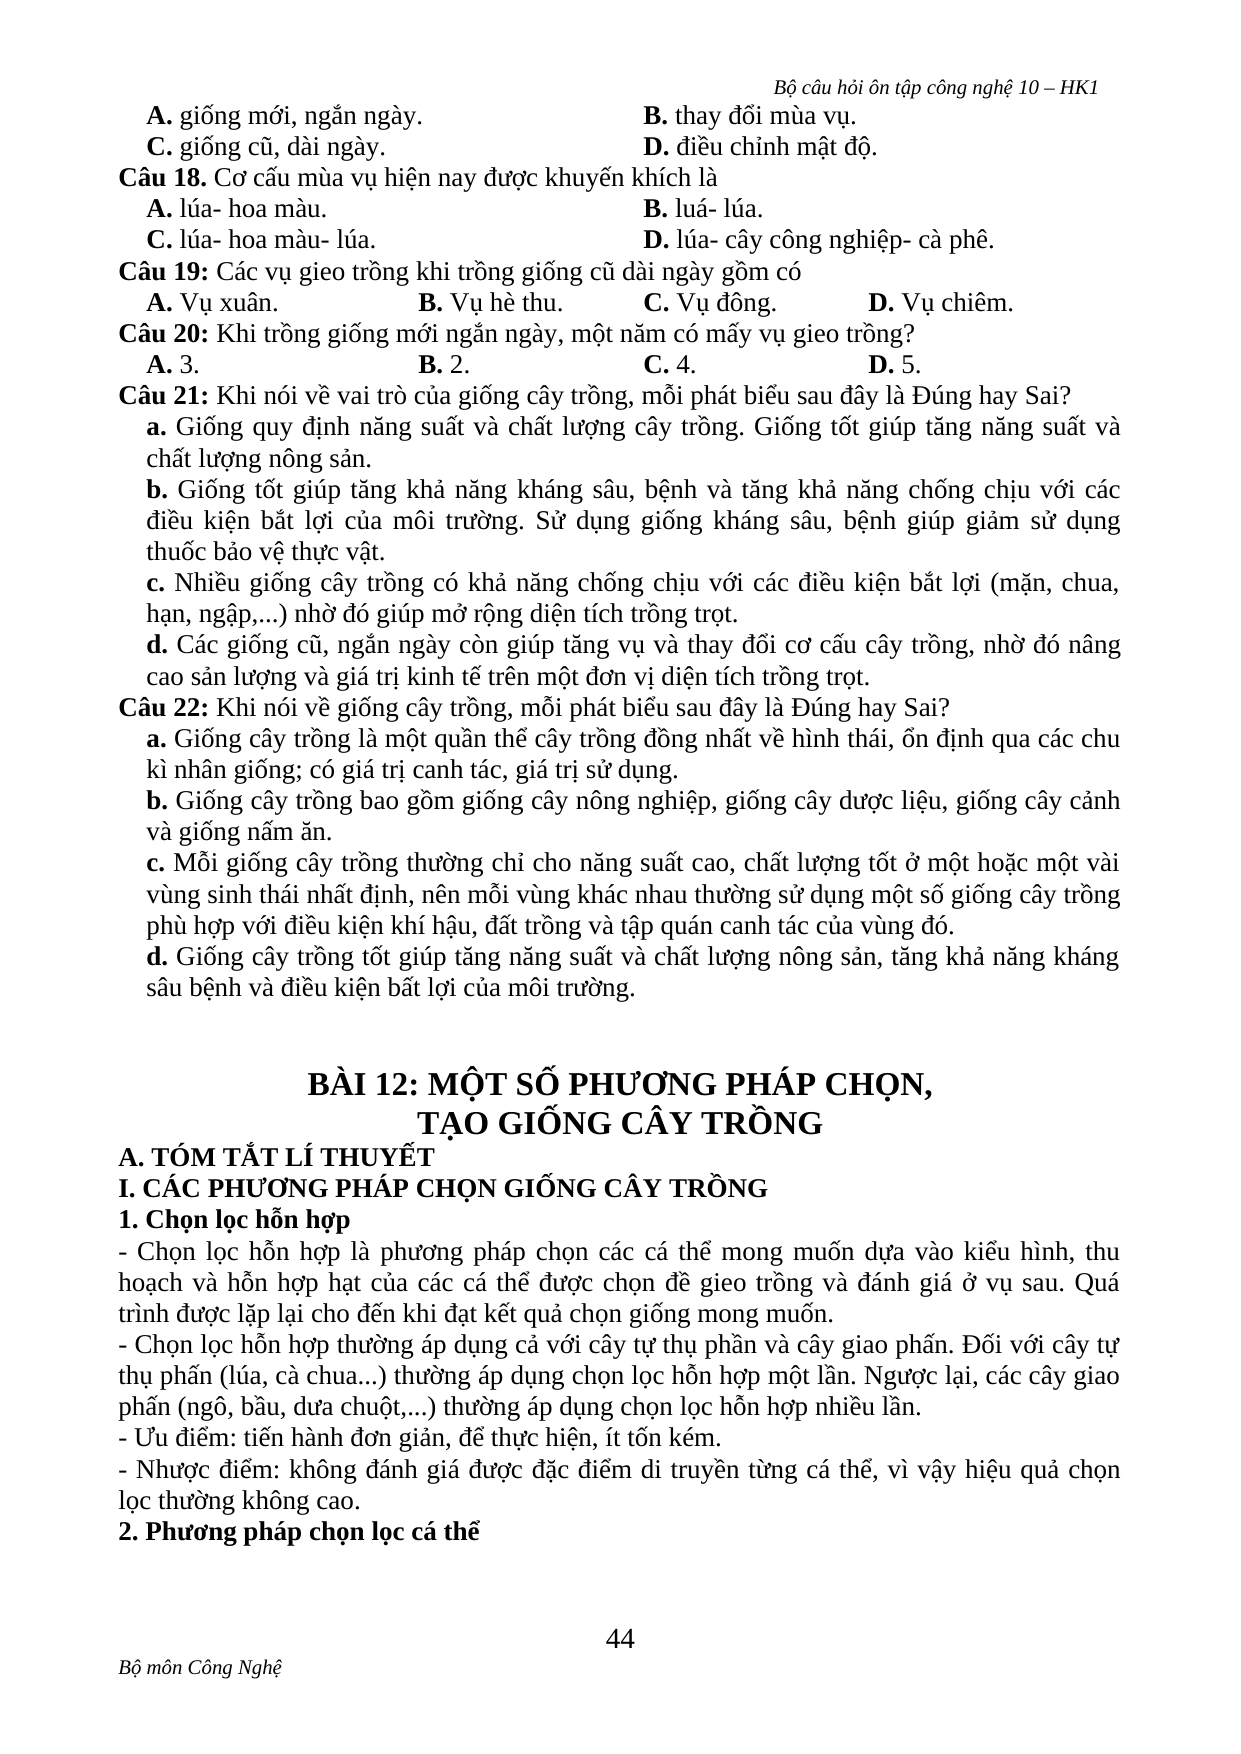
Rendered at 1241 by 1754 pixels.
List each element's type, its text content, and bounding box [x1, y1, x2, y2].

text - Chọn lọc hỗn hợp là phương pháp chọn các cá thể mong muốn dựa vào kiểu hình, thu hoạch và hỗn hợp hạt của các cá thể được chọn đề gieo trồng và đánh giá ở vụ sau. Quá trình được lặp lại cho đến khi đạt kết quả chọn giống mong muốn. [118, 1235, 1122, 1328]
text A. 3. B. 2. C. 4. D. 5. [146, 348, 1122, 379]
text A. Vụ xuân. B. Vụ hè thu. C. Vụ đông. D. Vụ chiêm. [146, 286, 1122, 317]
text - Nhược điểm: không đánh giá được đặc điểm di truyền từng cá thể, vì vậy hiệu quả chọn lọc thường không cao. [118, 1453, 1122, 1515]
text A. giống mới, ngắn ngày. B. thay đổi mùa vụ. [146, 99, 1118, 130]
text C. lúa- hoa màu- lúa. D. lúa- cây công nghiệp- cà phê. [146, 224, 1118, 255]
text 2. Phương pháp chọn lọc cá thể [118, 1515, 1122, 1546]
text b. Giống tốt giúp tăng khả năng kháng sâu, bệnh và tăng khả năng chống chịu với các điều kiện bắt lợi của môi trường. Sử dụng giống kháng sâu, bệnh giúp giảm sử dụng thuốc bảo vệ thực vật. [146, 473, 1122, 566]
text 1. Chọn lọc hỗn hợp [118, 1203, 1122, 1235]
subtitle TẠO GIỐNG CÂY TRỒNG [118, 1103, 1122, 1141]
text Câu 19: Các vụ gieo trồng khi trồng giống cũ dài ngày gồm có [118, 255, 1122, 286]
text b. Giống cây trồng bao gồm giống cây nông nghiệp, giống cây dược liệu, giống cây cảnh và giống nấm ăn. [146, 784, 1122, 847]
text C. giống cũ, dài ngày. D. điều chỉnh mật độ. [146, 130, 1118, 161]
text a. Giống cây trồng là một quần thể cây trồng đồng nhất về hình thái, ổn định qua các chu kì nhân giống; có giá trị canh tác, giá trị sử dụng. [146, 722, 1122, 784]
text Câu 20: Khi trồng giống mới ngắn ngày, một năm có mấy vụ gieo trồng? [118, 317, 1122, 348]
text Câu 22: Khi nói về giống cây trồng, mỗi phát biểu sau đây là Đúng hay Sai? [118, 691, 1122, 722]
text - Ưu điểm: tiến hành đơn giản, để thực hiện, ít tốn kém. [118, 1422, 1122, 1453]
text a. Giống quy định năng suất và chất lượng cây trồng. Giống tốt giúp tăng năng suất và chất lượng nông sản. [146, 411, 1122, 473]
text c. Mỗi giống cây trồng thường chỉ cho năng suất cao, chất lượng tốt ở một hoặc một vài vùng sinh thái nhất định, nên mỗi vùng khác nhau thường sử dụng một số giống cây trồng phù hợp với điều kiện khí hậu, đất trồng và tập quán canh tác của vùng đó. [146, 847, 1122, 940]
text Câu 18. Cơ cấu mùa vụ hiện nay được khuyến khích là [118, 161, 1118, 192]
text d. Các giống cũ, ngắn ngày còn giúp tăng vụ và thay đổi cơ cấu cây trồng, nhờ đó nâng cao sản lượng và giá trị kinh tế trên một đơn vị diện tích trồng trọt. [146, 628, 1122, 691]
subtitle A. TÓM TẮT LÍ THUYẾT [118, 1141, 1122, 1172]
subtitle I. CÁC PHƯƠNG PHÁP CHỌN GIỐNG CÂY TRỒNG [118, 1172, 1122, 1203]
text d. Giống cây trồng tốt giúp tăng năng suất và chất lượng nông sản, tăng khả năng kháng sâu bệnh và điều kiện bất lợi của môi trường. [146, 940, 1122, 1002]
text c. Nhiều giống cây trồng có khả năng chống chịu với các điều kiện bắt lợi (mặn, chua, hạn, ngập,...) nhờ đó giúp mở rộng diện tích trồng trọt. [146, 566, 1122, 628]
subtitle BÀI 12: MỘT SỐ PHƯƠNG PHÁP CHỌN, [118, 1064, 1122, 1103]
text Câu 21: Khi nói về vai trò của giống cây trồng, mỗi phát biểu sau đây là Đúng hay Sai? [118, 379, 1122, 411]
text A. lúa- hoa màu. B. luá- lúa. [146, 192, 1118, 224]
text - Chọn lọc hỗn hợp thường áp dụng cả với cây tự thụ phần và cây giao phấn. Đối với cây tự thụ phấn (lúa, cà chua...) thường áp dụng chọn lọc hỗn hợp một lần. Ngược lại, các cây giao phấn (ngô, bầu, dưa chuột,...) thường áp dụng chọn lọc hỗn hợp nhiều lần. [118, 1328, 1122, 1422]
